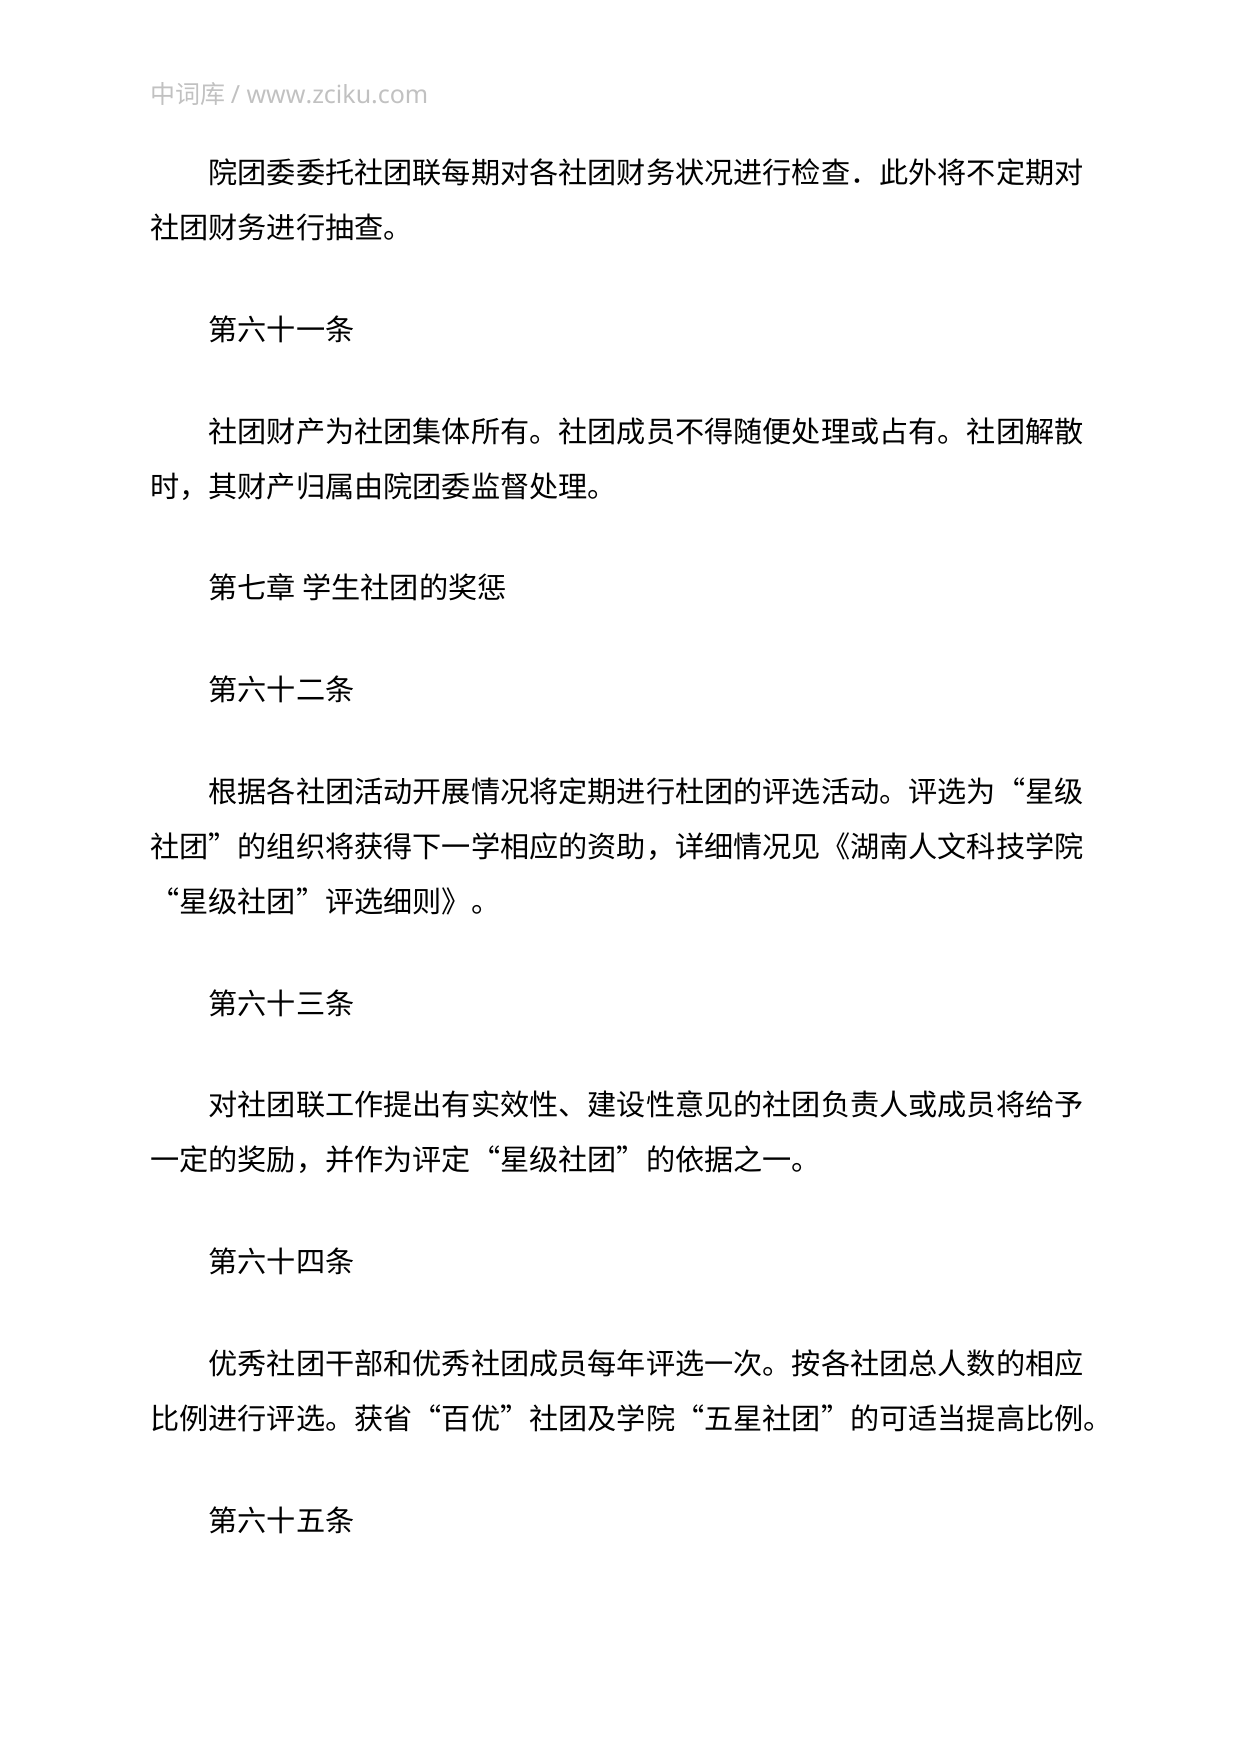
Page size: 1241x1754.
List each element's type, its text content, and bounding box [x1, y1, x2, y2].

text 第六十一条 [150, 307, 1090, 349]
text 第六十五条 [150, 1497, 1090, 1539]
text 对社团联工作提出有实效性、建设性意见的社团负责人或成员将给予一定的奖励，并作为评定“星级社团”的依据之一。 [150, 1082, 1090, 1179]
text 第六十四条 [150, 1239, 1090, 1281]
text 第七章 学生社团的奖惩 [150, 565, 1090, 607]
text 社团财产为社团集体所有。社团成员不得随便处理或占有。社团解散时，其财产归属由院团委监督处理。 [150, 408, 1090, 506]
text 第六十三条 [150, 980, 1090, 1022]
text 院团委委托社团联每期对各社团财务状况进行检查．此外将不定期对社团财务进行抽查。 [150, 150, 1090, 247]
text 根据各社团活动开展情况将定期进行杜团的评选活动。评选为“星级社团”的组织将获得下一学相应的资助，详细情况见《湖南人文科技学院“星级社团”评选细则》。 [150, 769, 1090, 921]
text 优秀社团干部和优秀社团成员每年评选一次。按各社团总人数的相应比例进行评选。获省“百优”社团及学院“五星社团”的可适当提高比例。 [150, 1340, 1090, 1438]
text 第六十二条 [150, 667, 1090, 709]
